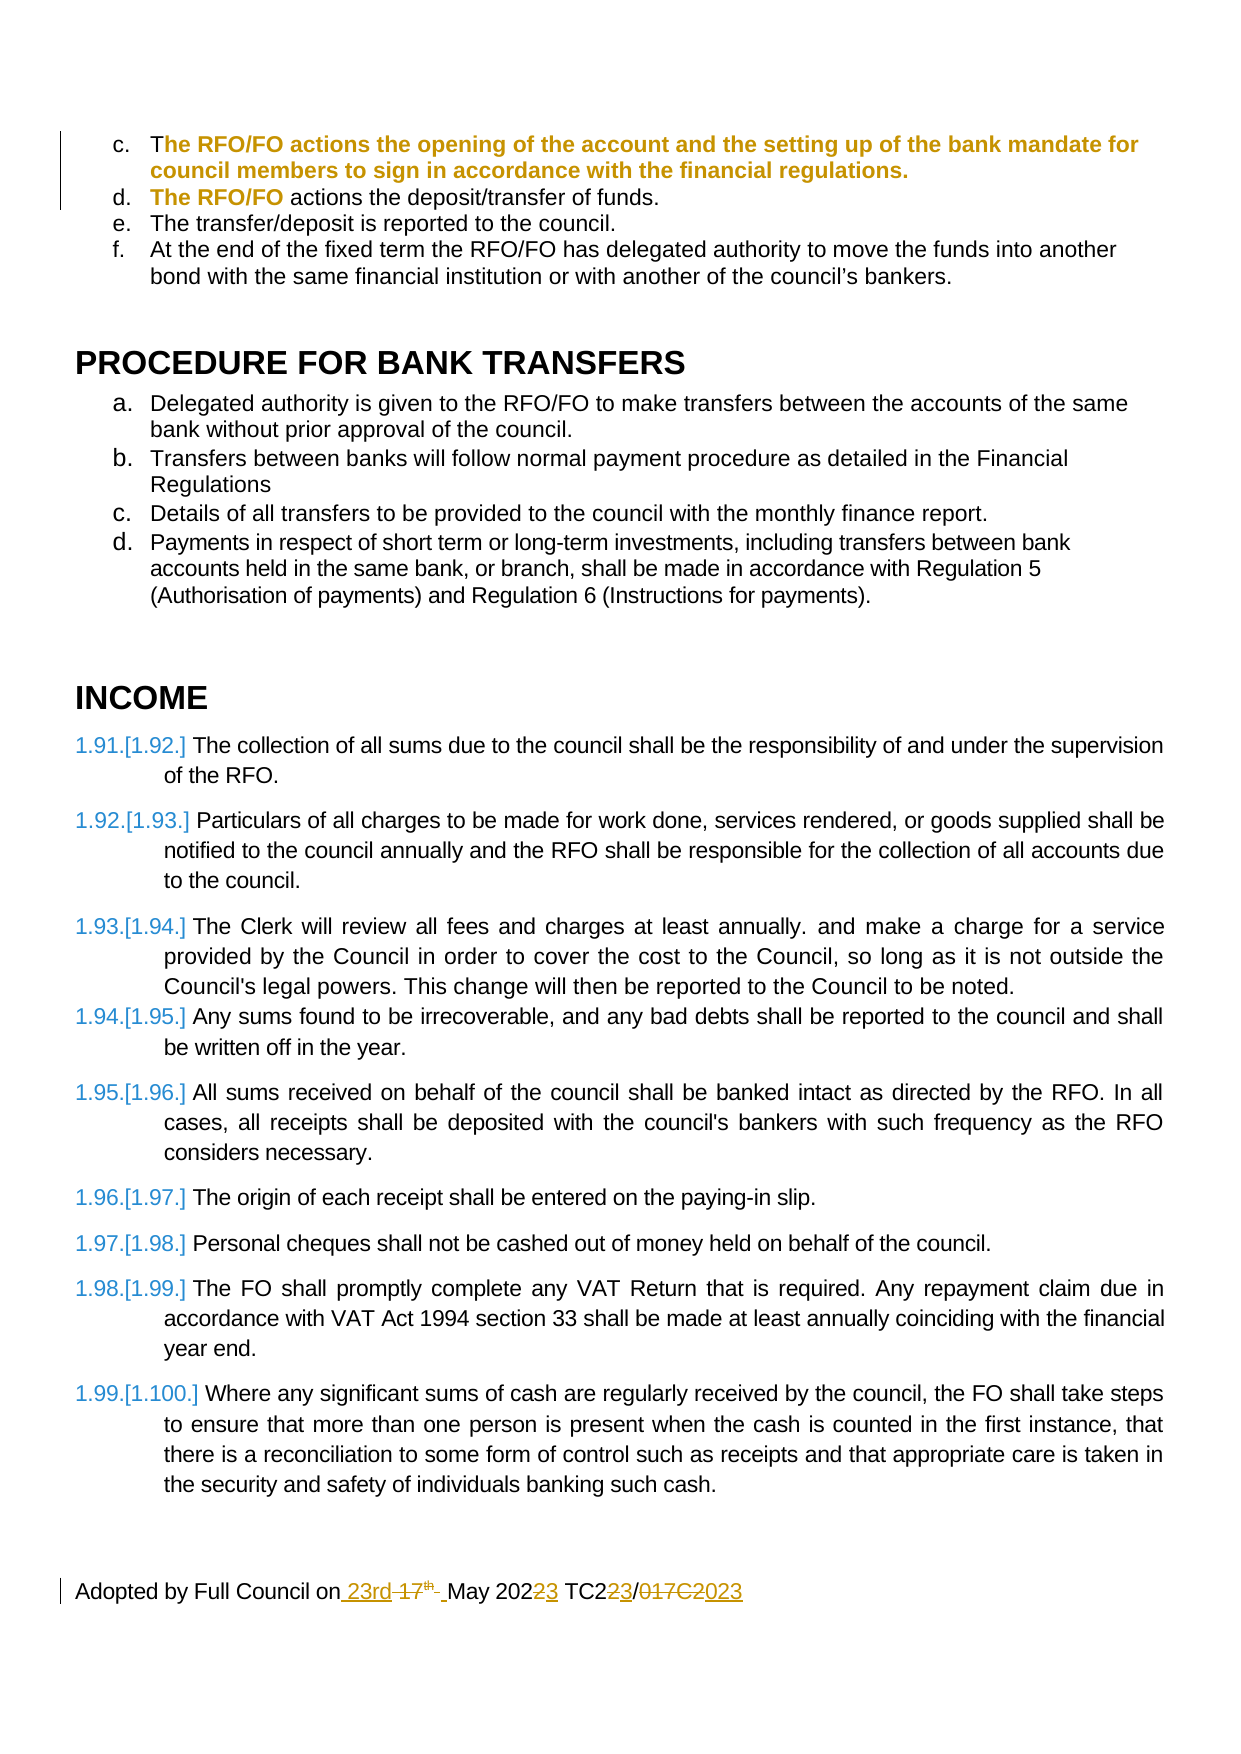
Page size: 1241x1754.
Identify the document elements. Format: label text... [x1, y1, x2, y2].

list The Clerk will review all fees and charges at least annually. and make a charge for a service provided by the Council in order to cover the cost to the Council, so long as it is not outside the Council's legal powers. This change will then be reported to the Council to be noted. [75, 913, 1165, 999]
list Delegated authority is given to the RFO/FO to make transfers between the accounts of the same bank without prior approval of the council. [112, 388, 1165, 443]
list Any sums found to be irrecoverable, and any bad debts shall be reported to the council and shall be written off in the year. [75, 1003, 1165, 1060]
list The origin of each receipt shall be entered on the paying-in slip. [75, 1184, 1165, 1211]
list At the end of the fixed term the RFO/FO has delegated authority to move the funds into another bond with the same financial institution or with another of the council’s bankers. [112, 236, 1165, 289]
list All sums received on behalf of the council shall be banked intact as directed by the RFO. In all cases, all receipts shall be deposited with the council's bankers with such frequency as the RFO considers necessary. [75, 1079, 1165, 1166]
list Transfers between banks will follow normal payment procedure as detailed in the Financial Regulations [112, 443, 1165, 498]
list The RFO/FO actions the opening of the account and the setting up of the bank mandate for council members to sign in accordance with the financial regulations. [112, 131, 1165, 184]
list The collection of all sums due to the council shall be the responsibility of and under the supervision of the RFO. [75, 732, 1165, 788]
list Personal cheques shall not be cashed out of money held on behalf of the council. [75, 1229, 1165, 1256]
list The RFO/FO actions the deposit/transfer of funds. [112, 184, 1165, 210]
list Where any significant sums of cash are regularly received by the council, the FO shall take steps to ensure that more than one person is present when the cash is counted in the first instance, that there is a reconciliation to some form of control such as receipts and that appropriate care is taken in the security and safety of individuals banking such cash. [75, 1380, 1165, 1497]
list Payments in respect of short term or long-term investments, including transfers between bank accounts held in the same bank, or branch, shall be made in accordance with Regulation 5 (Authorisation of payments) and Regulation 6 (Instructions for payments). [112, 527, 1165, 608]
subtitle PROCEDURE FOR BANK TRANSFERS [75, 343, 1165, 381]
list Details of all transfers to be provided to the council with the monthly finance report. [112, 498, 1165, 527]
list The FO shall promptly complete any VAT Return that is required. Any repayment claim due in accordance with VAT Act 1994 section 33 shall be made at least annually coinciding with the financial year end. [75, 1275, 1165, 1362]
list Particulars of all charges to be made for work done, services rendered, or goods supplied shall be notified to the council annually and the RFO shall be responsible for the collection of all accounts due to the council. [75, 807, 1165, 894]
subtitle INCOME [75, 678, 1165, 717]
list The transfer/deposit is reported to the council. [112, 210, 1165, 236]
